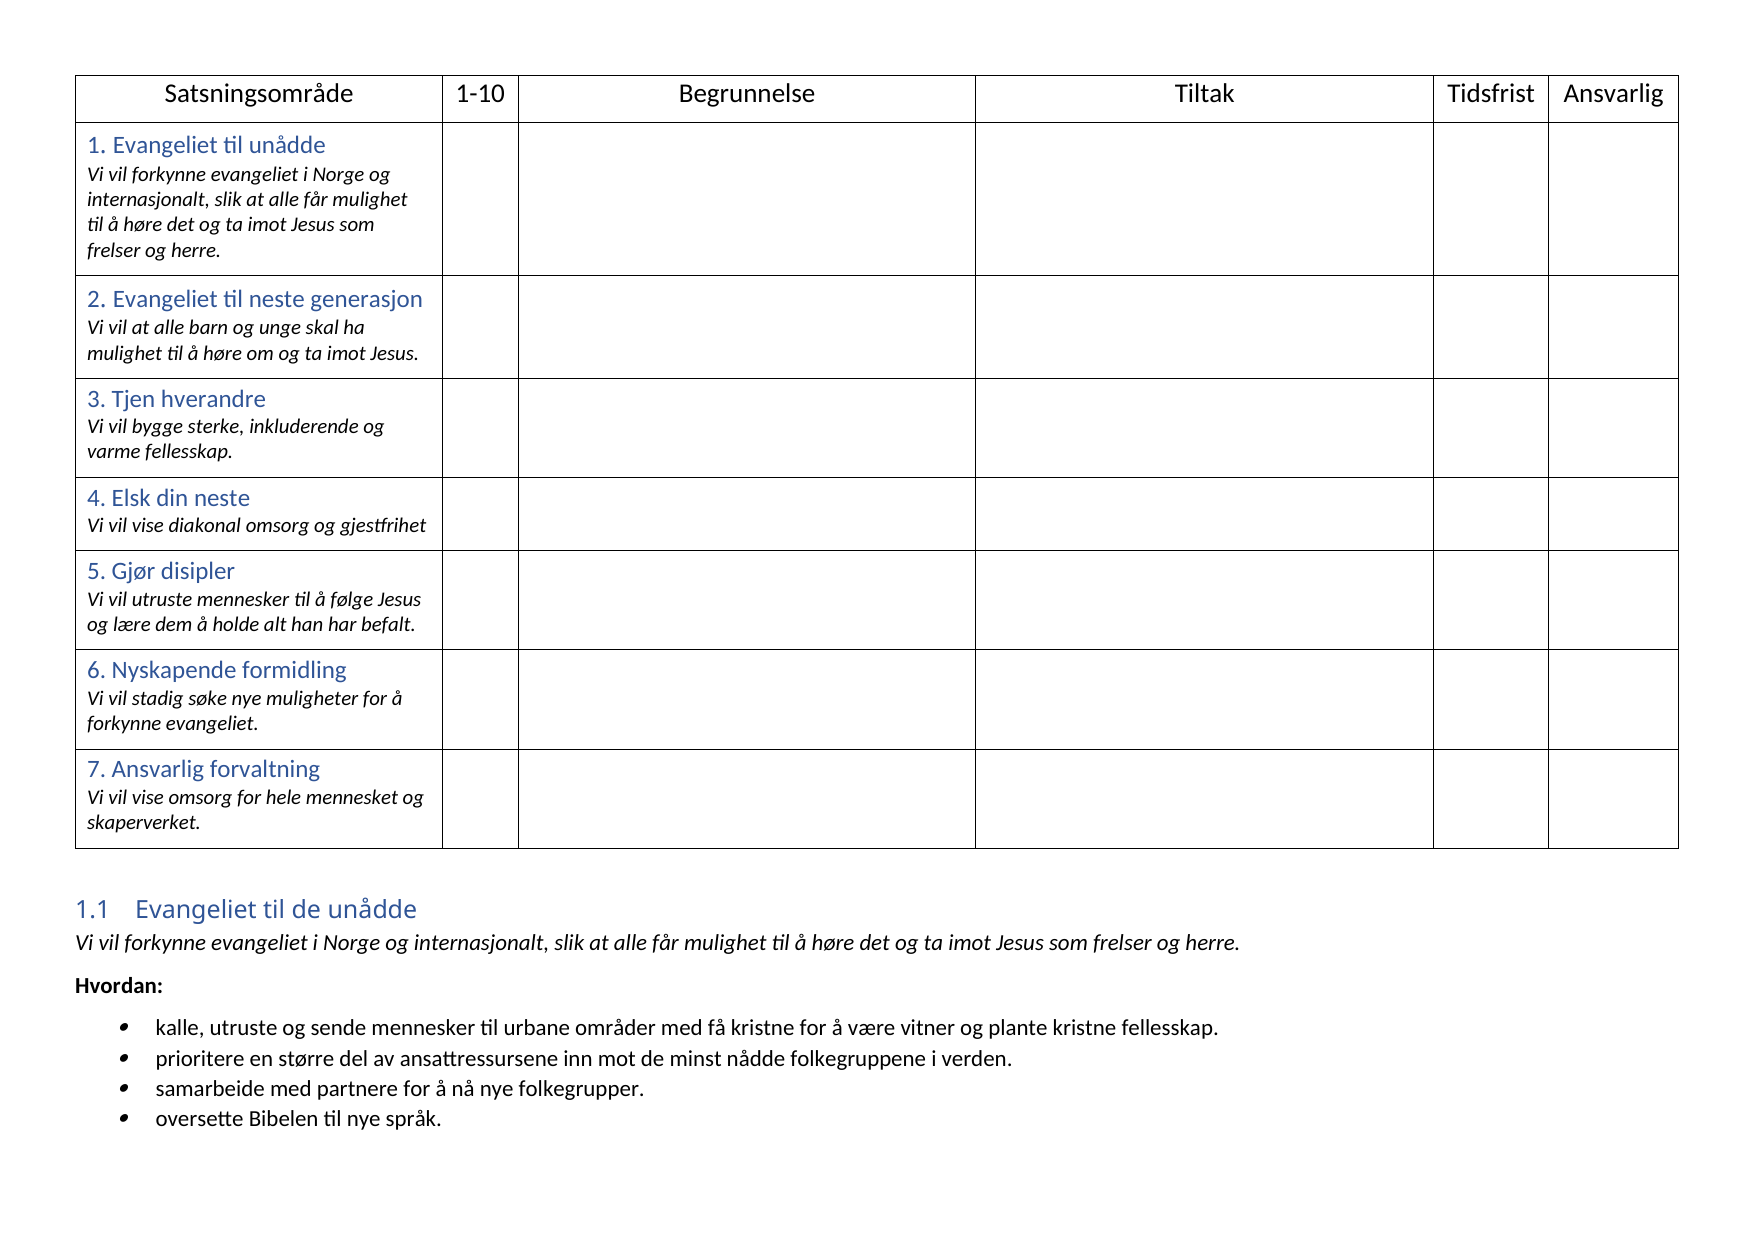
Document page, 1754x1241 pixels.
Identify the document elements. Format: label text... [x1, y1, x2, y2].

table_cell [443, 750, 518, 847]
table_cell [443, 379, 518, 477]
table_cell [976, 379, 1433, 477]
table_cell [1434, 276, 1548, 378]
table_cell [976, 276, 1433, 378]
subtitle Evangeliet til de unådde [75, 891, 1679, 925]
table_cell [519, 276, 975, 378]
table_cell [976, 750, 1433, 847]
table_cell [1549, 551, 1678, 649]
table_cell [976, 478, 1433, 550]
table_cell [519, 379, 975, 477]
table_cell [1549, 379, 1678, 477]
table_cell [1549, 123, 1678, 275]
list samarbeide med partnere for å nå nye folkegrupper. [118, 1074, 1679, 1102]
list kalle, utruste og sende mennesker til urbane områder med få kristne for å være vitner og plante kristne fellesskap. [118, 1013, 1679, 1041]
list prioritere en større del av ansattressursene inn mot de minst nådde folkegruppene i verden. [118, 1044, 1679, 1072]
table_header Satsningsområde [76, 76, 442, 122]
table_cell [443, 478, 518, 550]
table_cell [1434, 750, 1548, 847]
table_cell [519, 650, 975, 748]
table_cell [443, 551, 518, 649]
text Vi vil forkynne evangeliet i Norge og internasjonalt, slik at alle får mulighet til å høre det og ta imot Jesus som frelser og herre. [75, 928, 1679, 956]
table_cell [519, 750, 975, 847]
table_cell [519, 551, 975, 649]
table_cell [1549, 478, 1678, 550]
table_cell [1434, 123, 1548, 275]
table_cell 5. Gjør disipler Vi vil utruste mennesker til å følge Jesus og lære dem å holde alt han har befalt. [76, 551, 442, 649]
table_cell [443, 650, 518, 748]
table_cell 6. Nyskapende formidling Vi vil stadig søke nye muligheter for å forkynne evangeliet. [76, 650, 442, 748]
table_header Ansvarlig [1549, 76, 1678, 122]
table_cell [1549, 276, 1678, 378]
table_header Tiltak [976, 76, 1433, 122]
table_cell [443, 123, 518, 275]
table_cell [1549, 750, 1678, 847]
table_cell [976, 650, 1433, 748]
text Hvordan: [75, 971, 1679, 999]
table_cell [1434, 478, 1548, 550]
table_cell [519, 123, 975, 275]
table_header 1-10 [443, 76, 518, 122]
table_cell [1434, 551, 1548, 649]
table_cell [1549, 650, 1678, 748]
table_cell [1434, 650, 1548, 748]
table_header Begrunnelse [519, 76, 975, 122]
table_cell 2. Evangeliet til neste generasjon Vi vil at alle barn og unge skal ha mulighet til å høre om og ta imot Jesus. [76, 276, 442, 378]
list oversette Bibelen til nye språk. [118, 1104, 1679, 1132]
table_cell [1434, 379, 1548, 477]
table_cell [976, 551, 1433, 649]
table_cell 1. Evangeliet til unådde Vi vil forkynne evangeliet i Norge og internasjonalt, slik at alle får mulighet til å høre det og ta imot Jesus som frelser og herre. [76, 123, 442, 275]
table_cell 4. Elsk din neste Vi vil vise diakonal omsorg og gjestfrihet [76, 478, 442, 550]
table_cell [443, 276, 518, 378]
table_cell 7. Ansvarlig forvaltning Vi vil vise omsorg for hele mennesket og skaperverket. [76, 750, 442, 847]
table_header Tidsfrist [1434, 76, 1548, 122]
table_cell 3. Tjen hverandre Vi vil bygge sterke, inkluderende og varme fellesskap. [76, 379, 442, 477]
table_cell [519, 478, 975, 550]
table_cell [976, 123, 1433, 275]
